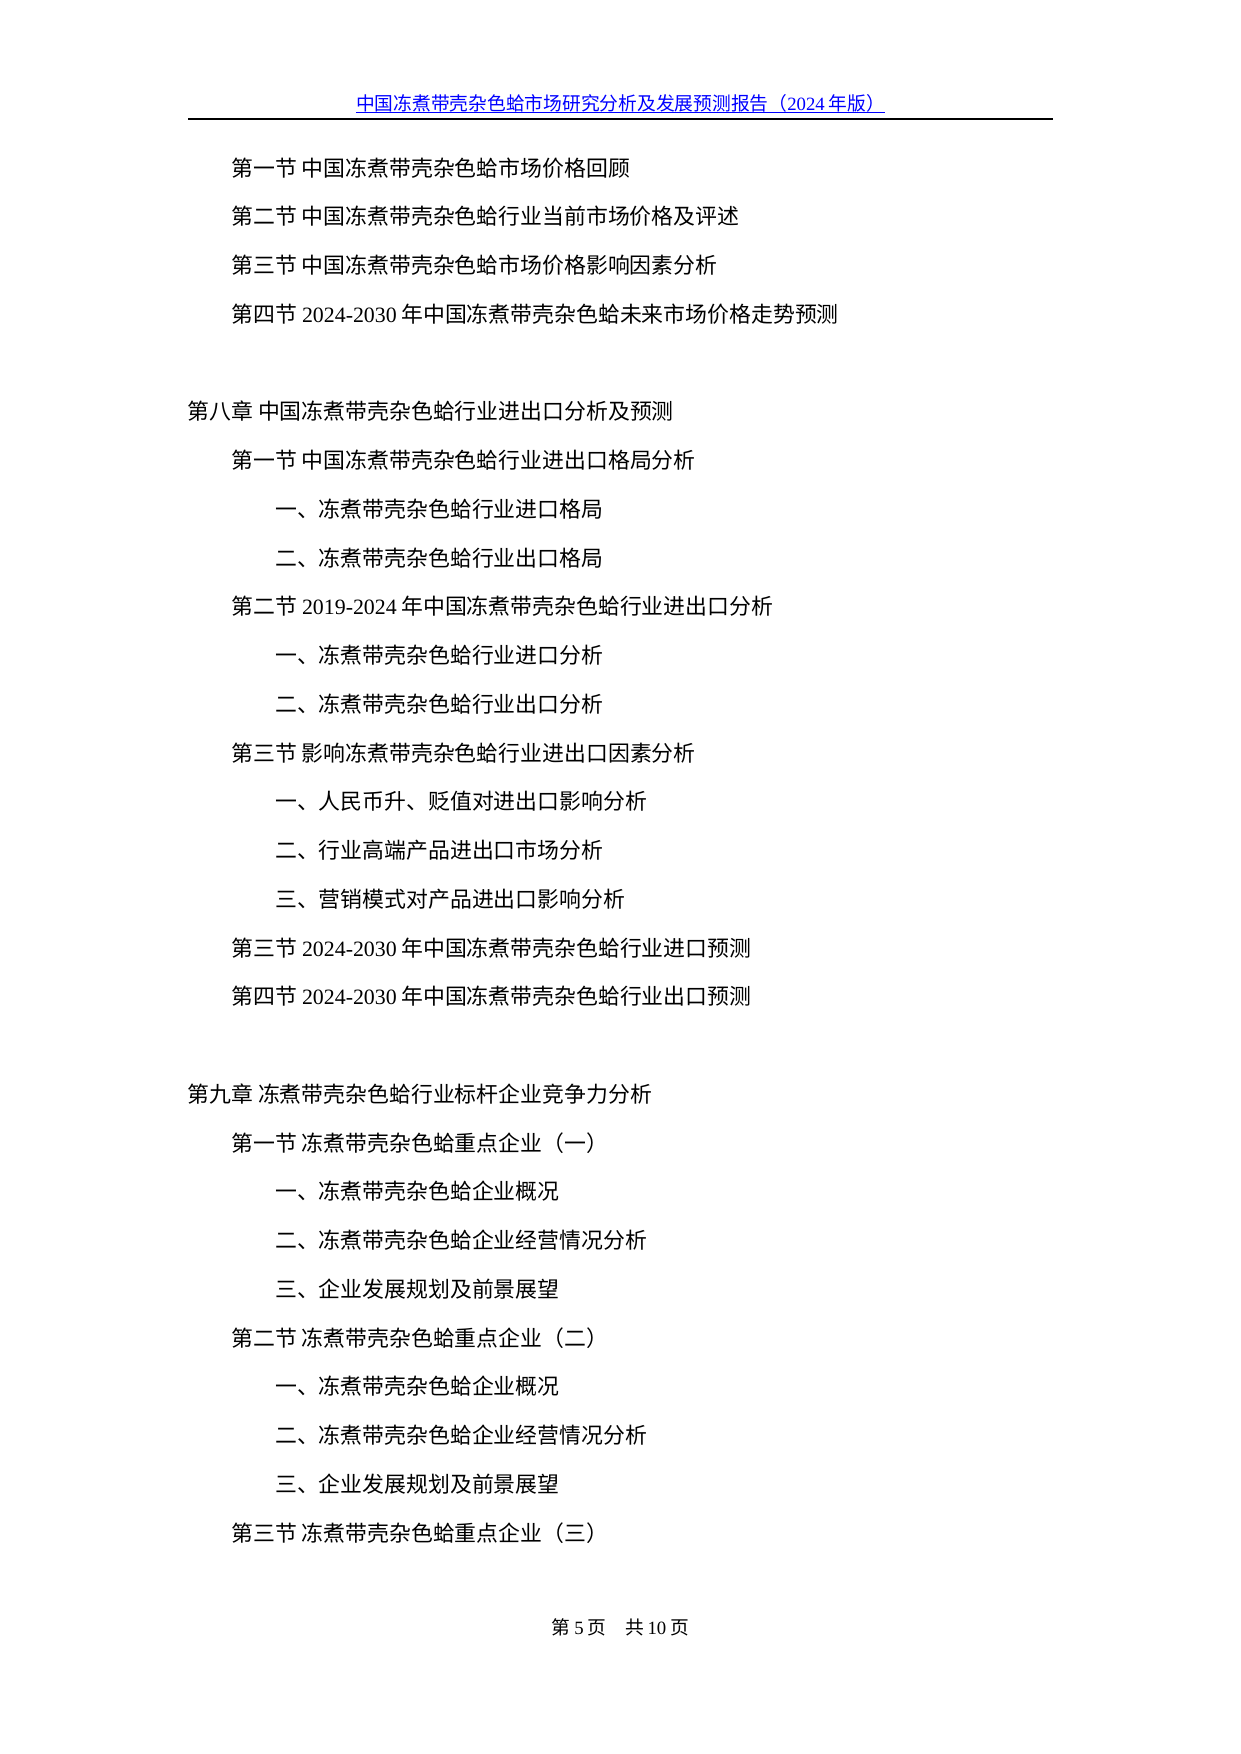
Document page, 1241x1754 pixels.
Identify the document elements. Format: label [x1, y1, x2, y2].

text [187, 150, 1053, 1548]
